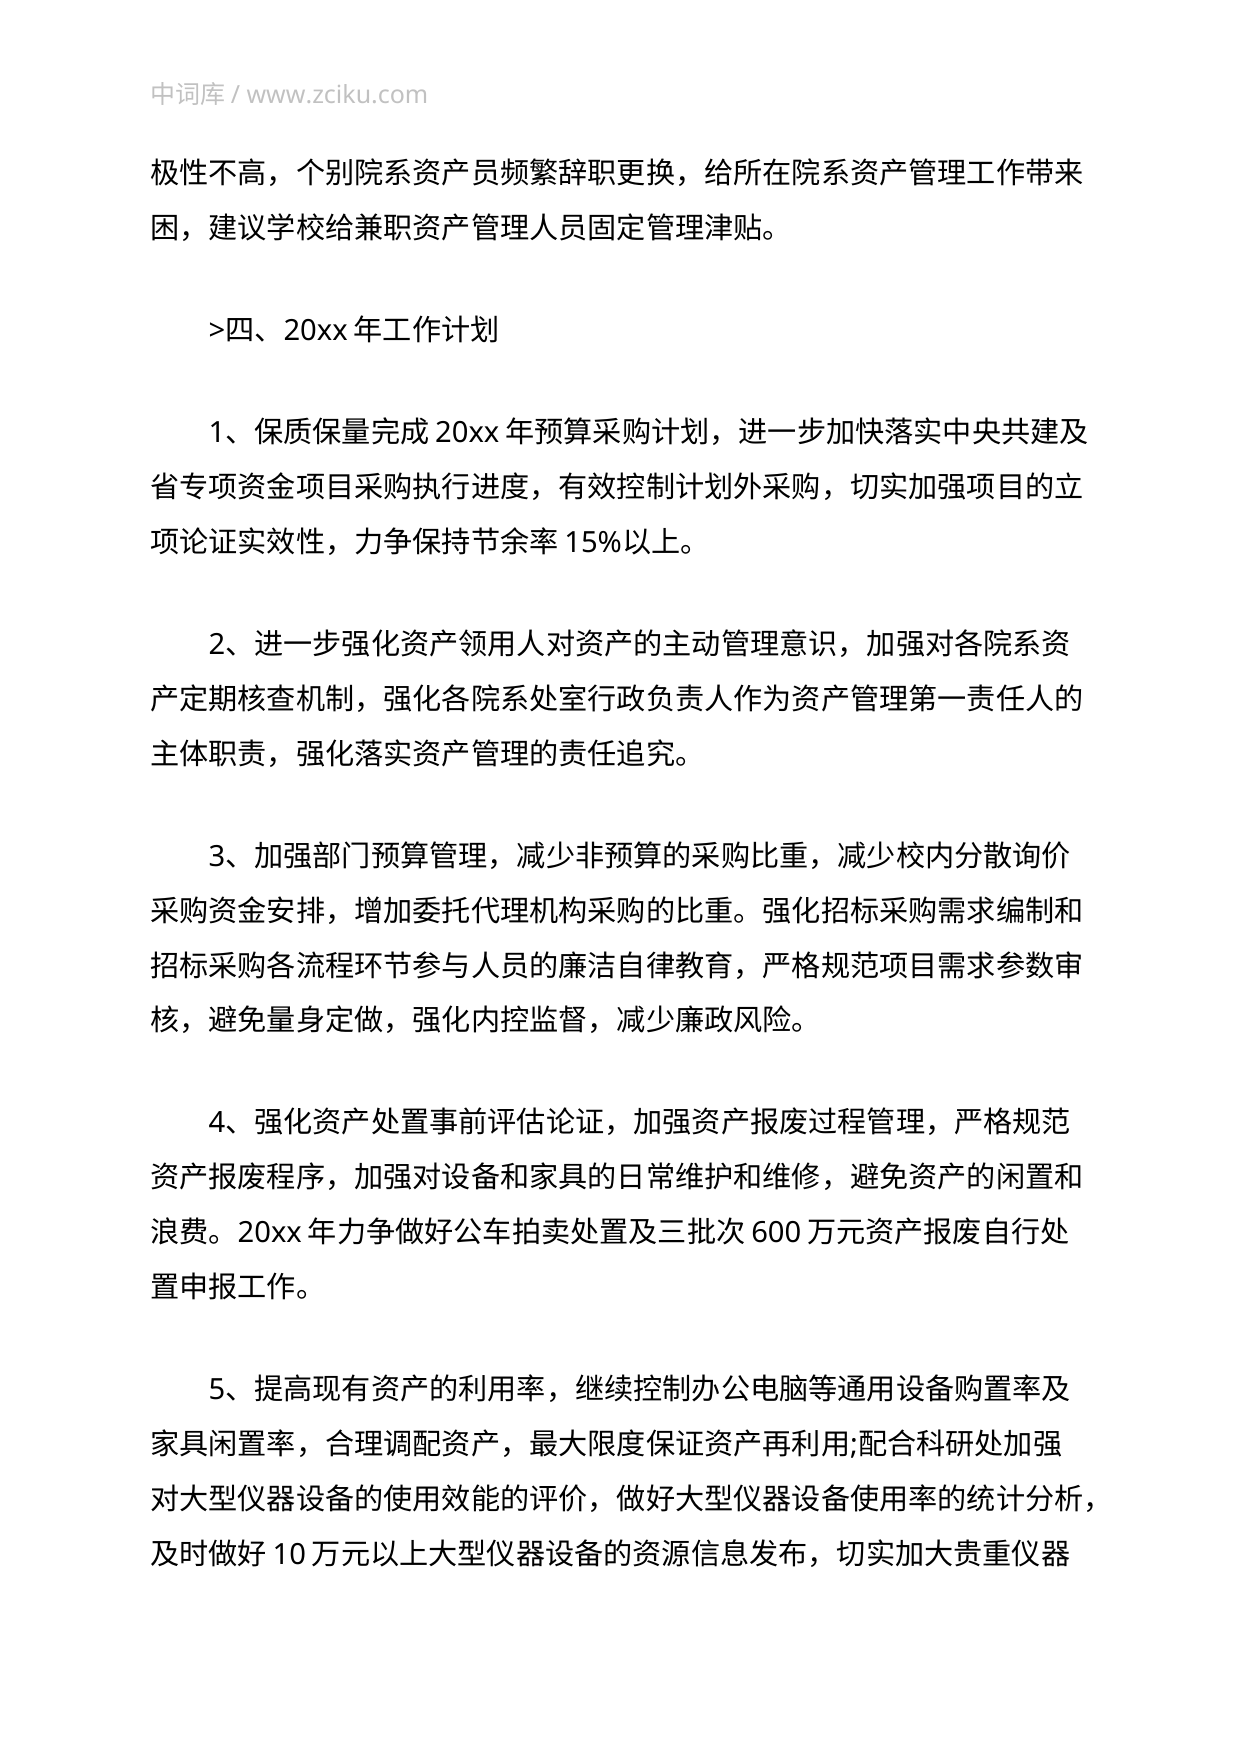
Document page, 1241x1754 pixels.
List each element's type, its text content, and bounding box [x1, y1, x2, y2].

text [150, 150, 1090, 247]
text >四、20xx年工作计划 [150, 307, 1090, 349]
text 3、加强部门预算管理，减少非预算的采购比重，减少校内分散询价采购资金安排，增加委托代理机构采购的比重。强化招标采购需求编制和招标采购各流程环节参与人员的廉洁自律教育，严格规范项目需求参数审核，避免量身定做，强化内控监督，减少廉政风险。 [150, 832, 1090, 1039]
text 2、进一步强化资产领用人对资产的主动管理意识，加强对各院系资产定期核查机制，强化各院系处室行政负责人作为资产管理第一责任人的主体职责，强化落实资产管理的责任追究。 [150, 621, 1090, 773]
text 4、强化资产处置事前评估论证，加强资产报废过程管理，严格规范资产报废程序，加强对设备和家具的日常维护和维修，避免资产的闲置和浪费。20xx年力争做好公车拍卖处置及三批次600万元资产报废自行处置申报工作。 [150, 1099, 1090, 1306]
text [150, 1365, 1090, 1573]
text 1、保质保量完成20xx年预算采购计划，进一步加快落实中央共建及省专项资金项目采购执行进度，有效控制计划外采购，切实加强项目的立项论证实效性，力争保持节余率15%以上。 [150, 409, 1090, 561]
